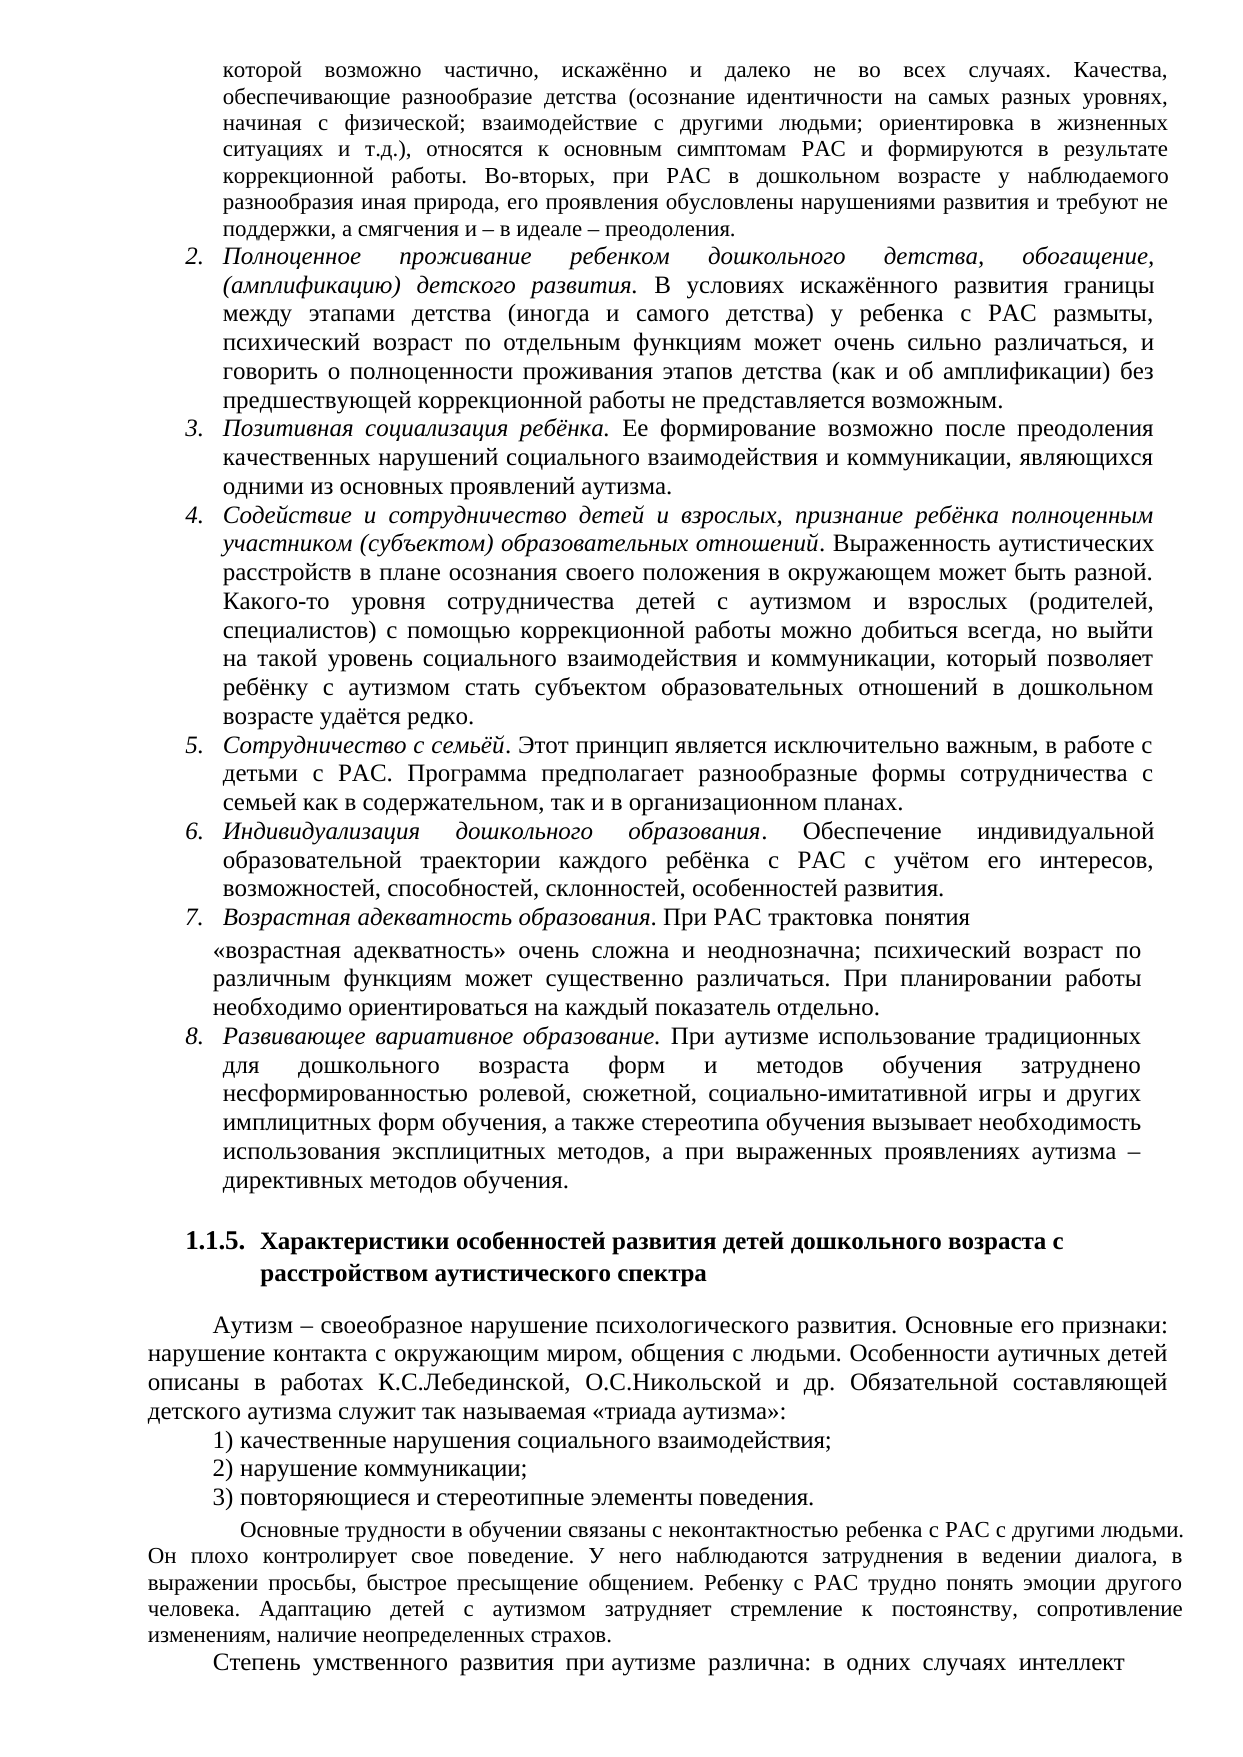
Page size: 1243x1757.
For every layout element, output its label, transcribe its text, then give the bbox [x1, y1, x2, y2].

list Развивающее вариативное образование. При аутизме использование традиционных для дошкольного возраста форм и методов обучения затруднено несформированностью ролевой, сюжетной, социально-имитативной игры и других имплицитных форм обучения, а также стереотипа обучения вызывает необходимость использования эксплицитных методов, а при выраженных проявлениях аутизма – директивных методов обучения. [185, 1021, 1142, 1193]
list Сотрудничество с семьёй. Этот принцип является исключительно важным, в работе с детьми с РАС. Программа предполагает разнообразные формы сотрудничества с семьей как в содержательном, так и в организационном планах. [185, 730, 1154, 816]
text которой возможно частично, искажённо и далеко не во всех случаях. Качества, обеспечивающие разнообразие детства (осознание идентичности на самых разных уровнях, начиная с физической; взаимодействие с другими людьми; ориентировка в жизненных ситуациях и т.д.), относятся к основным симптомам РАС и формируются в результате коррекционной работы. Во-вторых, при РАС в дошкольном возрасте у наблюдаемого разнообразия иная природа, его проявления обусловлены нарушениями развития и требуют не поддержки, а смягчения и – в идеале – преодоления. [223, 56, 1170, 241]
list качественные нарушения социального взаимодействия; [212, 1425, 1232, 1454]
list Позитивная социализация ребёнка. Ее формирование возможно после преодоления качественных нарушений социального взаимодействия и коммуникации, являющихся одними из основных проявлений аутизма. [185, 413, 1154, 500]
subtitle Характеристики особенностей развития детей дошкольного возраста с расстройством аутистического спектра [185, 1224, 1065, 1287]
text Степень умственного развития при аутизме различна: в одних случаях интеллект [213, 1648, 1232, 1676]
text Аутизм – своеобразное нарушение психологического развития. Основные его признаки: нарушение контакта с окружающим миром, общения с людьми. Особенности аутичных детей описаны в работах К.С.Лебединской, О.С.Никольской и др. Обязательной составляющей детского аутизма служит так называемая «триада аутизма»: [148, 1310, 1169, 1425]
text Основные трудности в обучении связаны с неконтактностью ребенка с РАС с другими людьми. Он плохо контролирует свое поведение. У него наблюдаются затруднения в ведении диалога, в выражении просьбы, быстрое пресыщение общением. Ребенку с РАС трудно понять эмоции другого человека. Адаптацию детей с аутизмом затрудняет стремление к постоянству, сопротивление изменениям, наличие неопределенных страхов. [148, 1516, 1184, 1648]
list Индивидуализация дошкольного образования. Обеспечение индивидуальной образовательной траектории каждого ребёнка с РАС с учётом его интересов, возможностей, способностей, склонностей, особенностей развития. [185, 816, 1155, 902]
list Возрастная адекватность образования. При РАС трактовка понятия [185, 902, 1232, 931]
list нарушение коммуникации; [212, 1454, 1232, 1482]
list Полноценное проживание ребенком дошкольного детства, обогащение, (амплификацию) детского развития. В условиях искажённого развития границы между этапами детства (иногда и самого детства) у ребенка с РАС размыты, психический возраст по отдельным функциям может очень сильно различаться, и говорить о полноценности проживания этапов детства (как и об амплификации) без предшествующей коррекционной работы не представляется возможным. [185, 241, 1155, 413]
text «возрастная адекватность» очень сложна и неоднозначна; психический возраст по различным функциям может существенно различаться. При планировании работы необходимо ориентироваться на каждый показатель отдельно. [213, 935, 1142, 1021]
list повторяющиеся и стереотипные элементы поведения. [212, 1482, 1232, 1511]
list Содействие и сотрудничество детей и взрослых, признание ребёнка полноценным участником (субъектом) образовательных отношений. Выраженность аутистических расстройств в плане осознания своего положения в окружающем может быть разной. Какого-то уровня сотрудничества детей с аутизмом и взрослых (родителей, специалистов) с помощью коррекционной работы можно добиться всегда, но выйти на такой уровень социального взаимодействия и коммуникации, который позволяет ребёнку с аутизмом стать субъектом образовательных отношений в дошкольном возрасте удаётся редко. [185, 500, 1154, 730]
